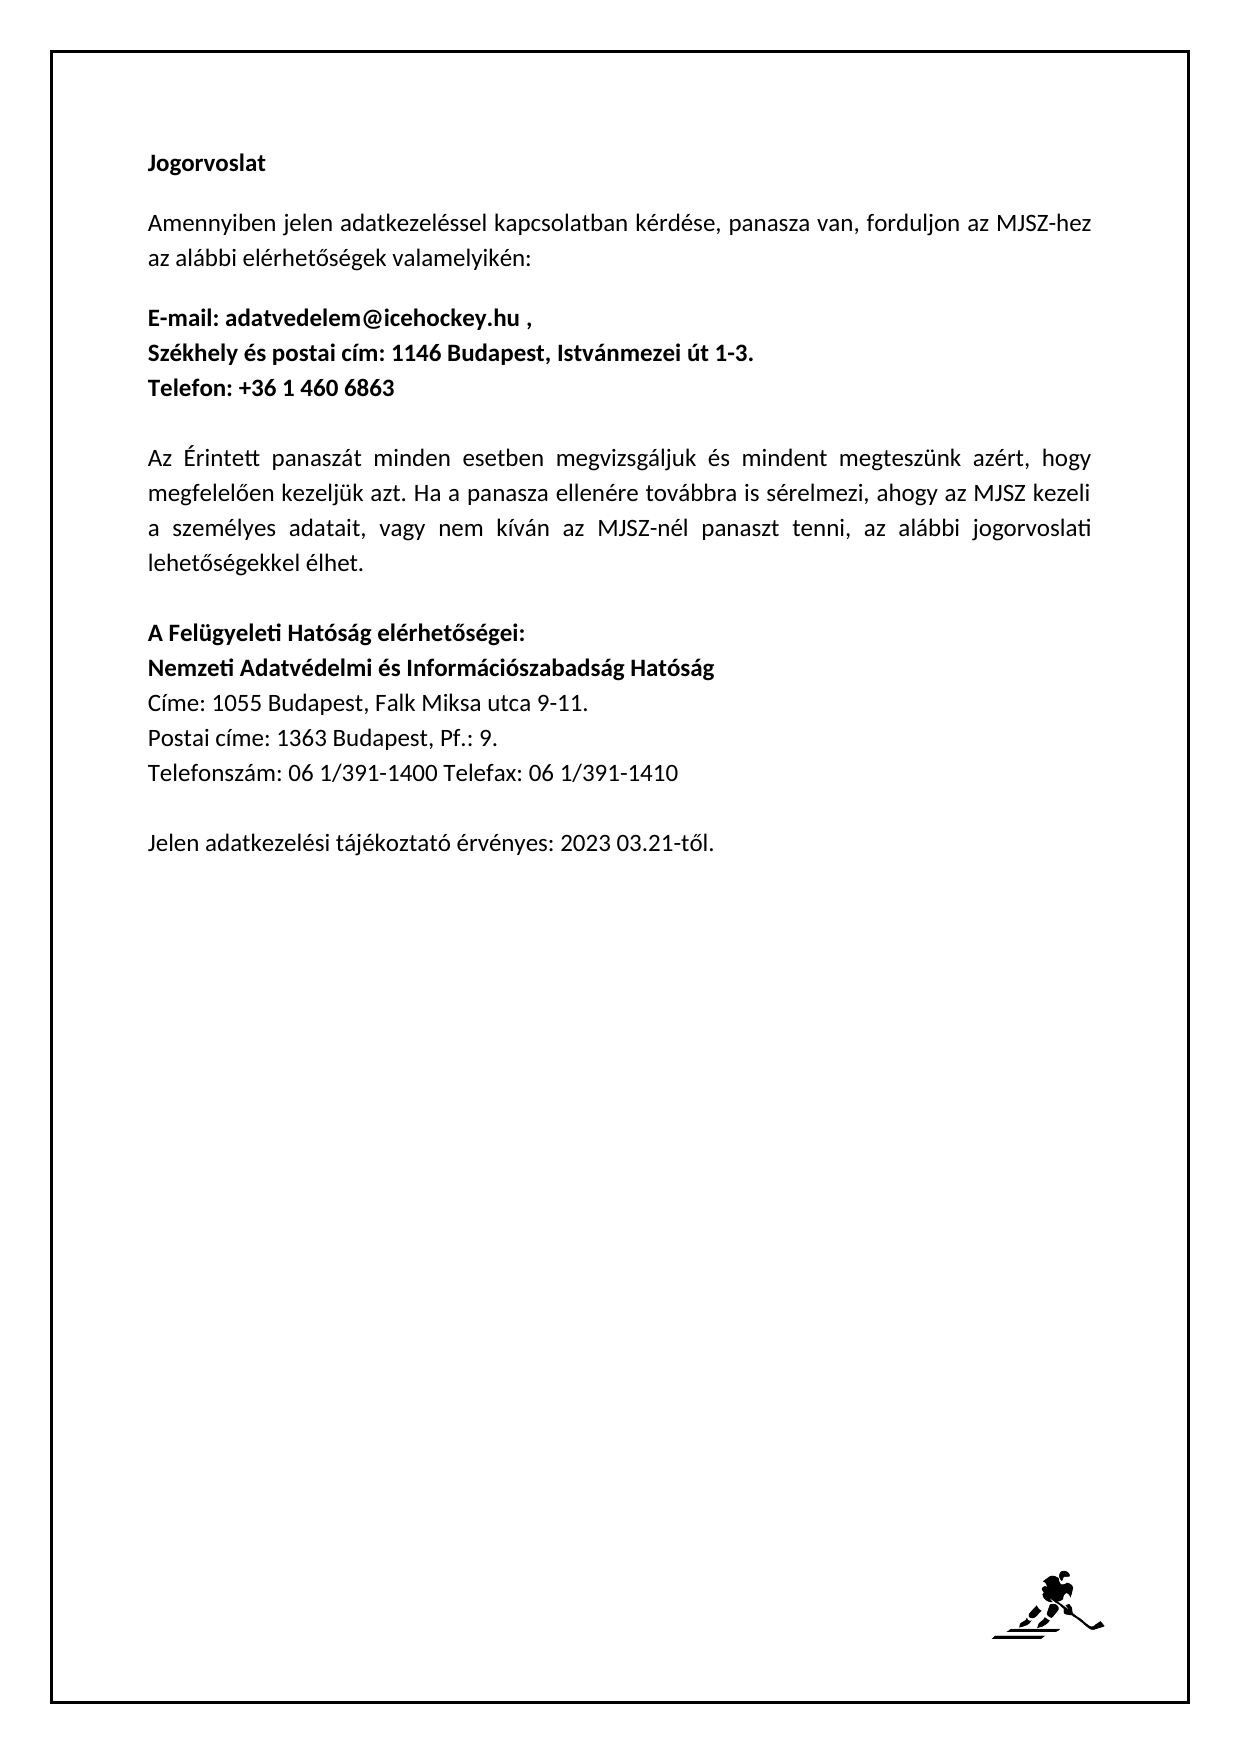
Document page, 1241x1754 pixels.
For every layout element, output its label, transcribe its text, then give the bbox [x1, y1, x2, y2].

text Nemzeti Adatvédelmi és Információszabadság Hatóság [148, 653, 1093, 683]
text E-mail: adatvedelem@icehockey.hu , [148, 303, 1093, 333]
text Székhely és postai cím: 1146 Budapest, Istvánmezei út 1-3. [148, 338, 1093, 368]
picture [53, 1547, 1240, 1744]
text Jogorvoslat [148, 148, 1093, 178]
text Az Érintett panaszát minden esetben megvizsgáljuk és mindent megteszünk azért, hogy megfelelően kezeljük azt. Ha a panasza ellenére továbbra is sérelmezi, ahogy az MJSZ kezeli a személyes adatait, vagy nem kíván az MJSZ-nél panaszt tenni, az alábbi jogorvoslati lehetőségekkel élhet. [148, 443, 1093, 578]
text A Felügyeleti Hatóság elérhetőségei: [148, 618, 1093, 648]
text Jelen adatkezelési tájékoztató érvényes: 2023 03.21-től. [148, 828, 1093, 858]
text Postai címe: 1363 Budapest, Pf.: 9. [148, 723, 1093, 753]
text Amennyiben jelen adatkezeléssel kapcsolatban kérdése, panasza van, forduljon az MJSZ-hez az alábbi elérhetőségek valamelyikén: [148, 208, 1093, 273]
text Telefon: +36 1 460 6863 [148, 373, 1093, 403]
text Címe: 1055 Budapest, Falk Miksa utca 9-11. [148, 688, 1093, 718]
picture [53, 1547, 1187, 1701]
text Telefonszám: 06 1/391-1400 Telefax: 06 1/391-1410 [148, 758, 1093, 788]
